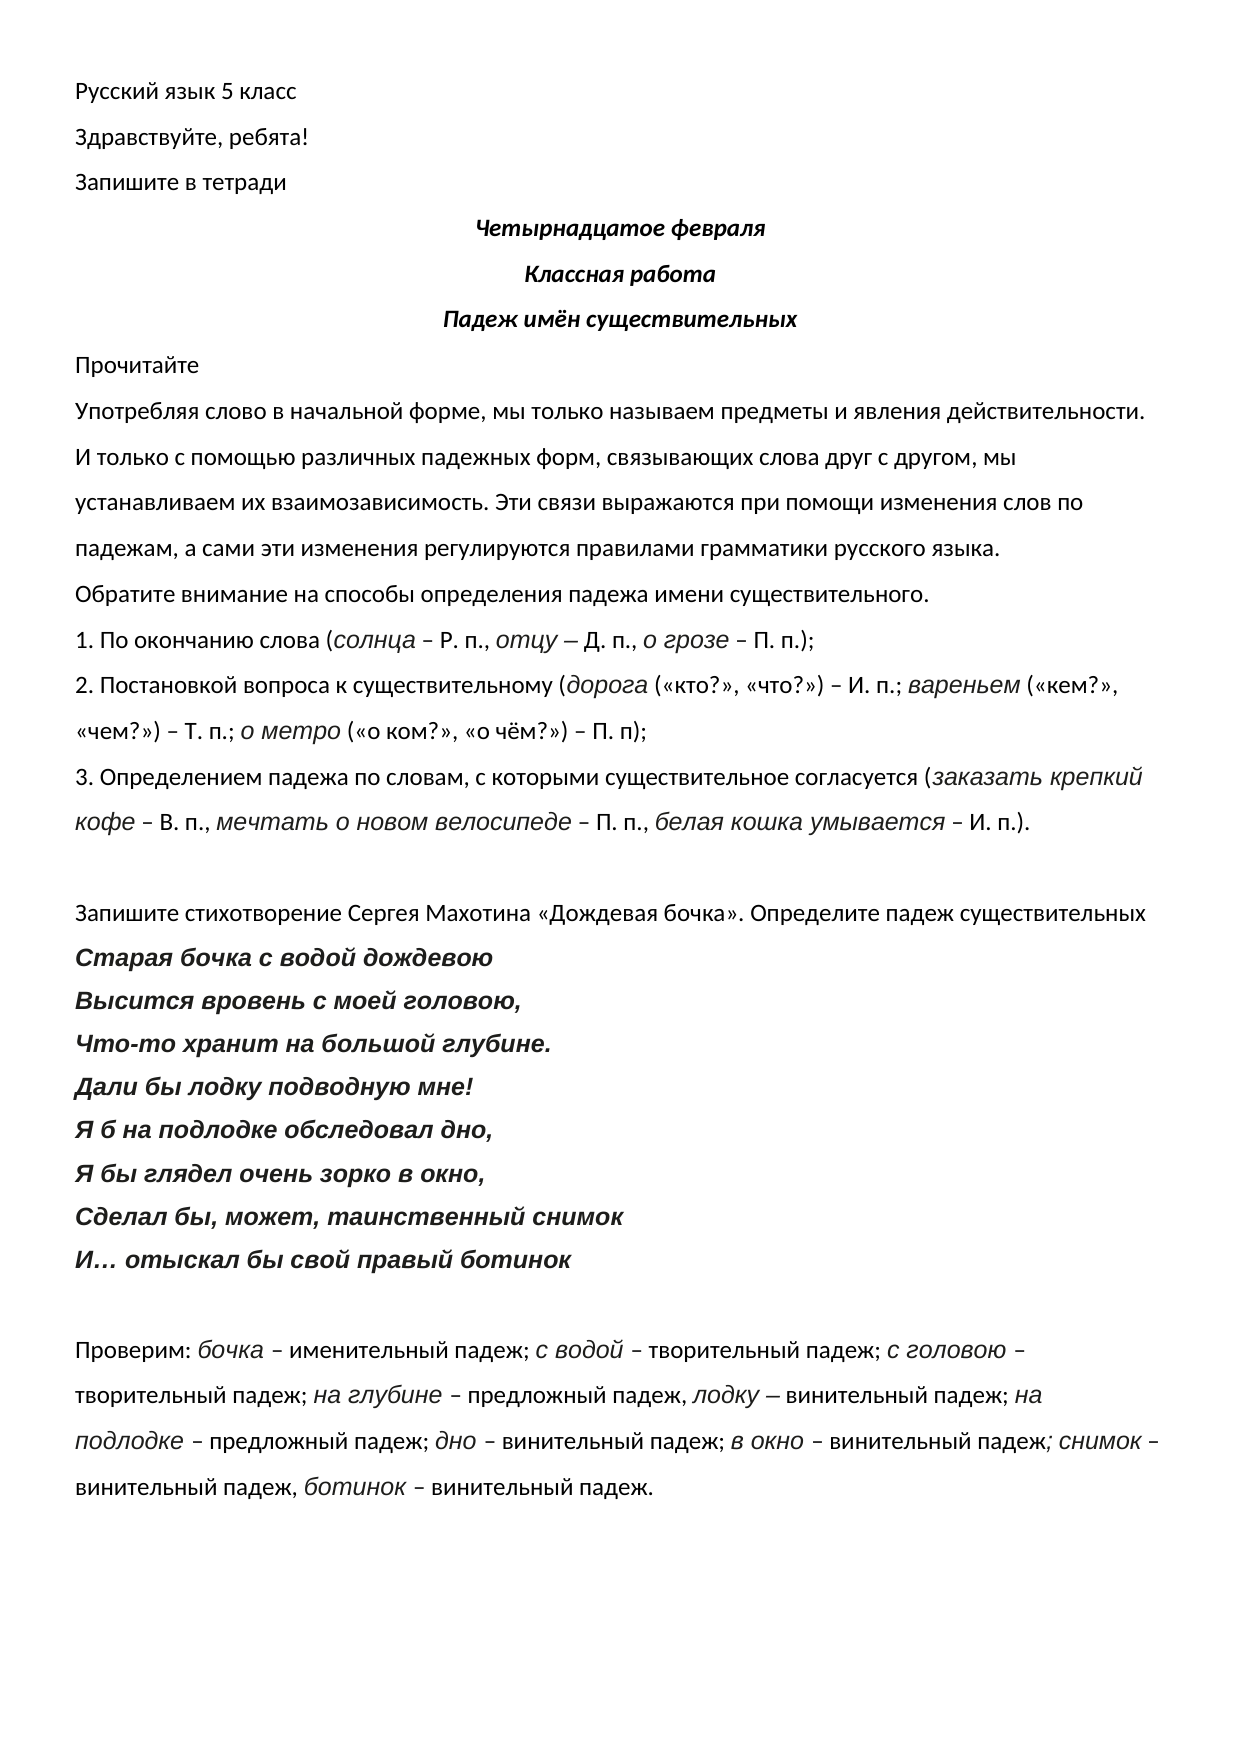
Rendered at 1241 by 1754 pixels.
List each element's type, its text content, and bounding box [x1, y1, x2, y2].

text 3. Определением падежа по словам, с которыми существительное согласуется (заказать крепкий кофе – В. п., мечтать о новом велосипеде – П. п., белая кошка умывается – И. п.). [75, 761, 1165, 836]
text Употребляя слово в начальной форме, мы только называем предметы и явления действительности. И только с помощью различных падежных форм, связывающих слова друг с другом, мы устанавливаем их взаимозависимость. Эти связи выражаются при помощи изменения слов по падежам, а сами эти изменения регулируются правилами грамматики русского языка. [75, 395, 1165, 563]
text Обратите внимание на способы определения падежа имени существительного. [75, 578, 1165, 608]
text Запишите стихотворение Сергея Махотина «Дождевая бочка». Определите падеж существительных [75, 897, 1165, 928]
text Запишите в тетради [75, 166, 1165, 197]
text Русский язык 5 класс [75, 75, 1165, 106]
text Классная работа [75, 258, 1165, 288]
text Здравствуйте, ребята! [75, 121, 1165, 151]
text Четырнадцатое февраля [75, 212, 1165, 243]
text 2. Постановкой вопроса к существительному (дорога («кто?», «что?») – И. п.; вареньем («кем?», «чем?») – Т. п.; о метро («о ком?», «о чём?») – П. п); [75, 669, 1165, 746]
text 1. По окончанию слова (солнца – Р. п., отцу – Д. п., о грозе – П. п.); [75, 624, 1165, 654]
text Падеж имён существительных [75, 304, 1165, 334]
text Проверим: бочка – именительный падеж; с водой – творительный падеж; с головою – творительный падеж; на глубине – предложный падеж, лодку – винительный падеж; на подлодке – предложный падеж; дно – винительный падеж; в окно – винительный падеж; снимок – винительный падеж, ботинок – винительный падеж. [75, 1334, 1165, 1501]
text Старая бочка с водой дождевою Высится вровень с моей головою, Что-то хранит на большой глубине. Дали бы лодку подводную мне! Я б на подлодке обследовал дно, Я бы глядел очень зорко в окно, Сделал бы, может, таинственный снимок И… отыскал бы свой правый ботинок [75, 943, 1165, 1274]
text Прочитайте [75, 349, 1165, 380]
